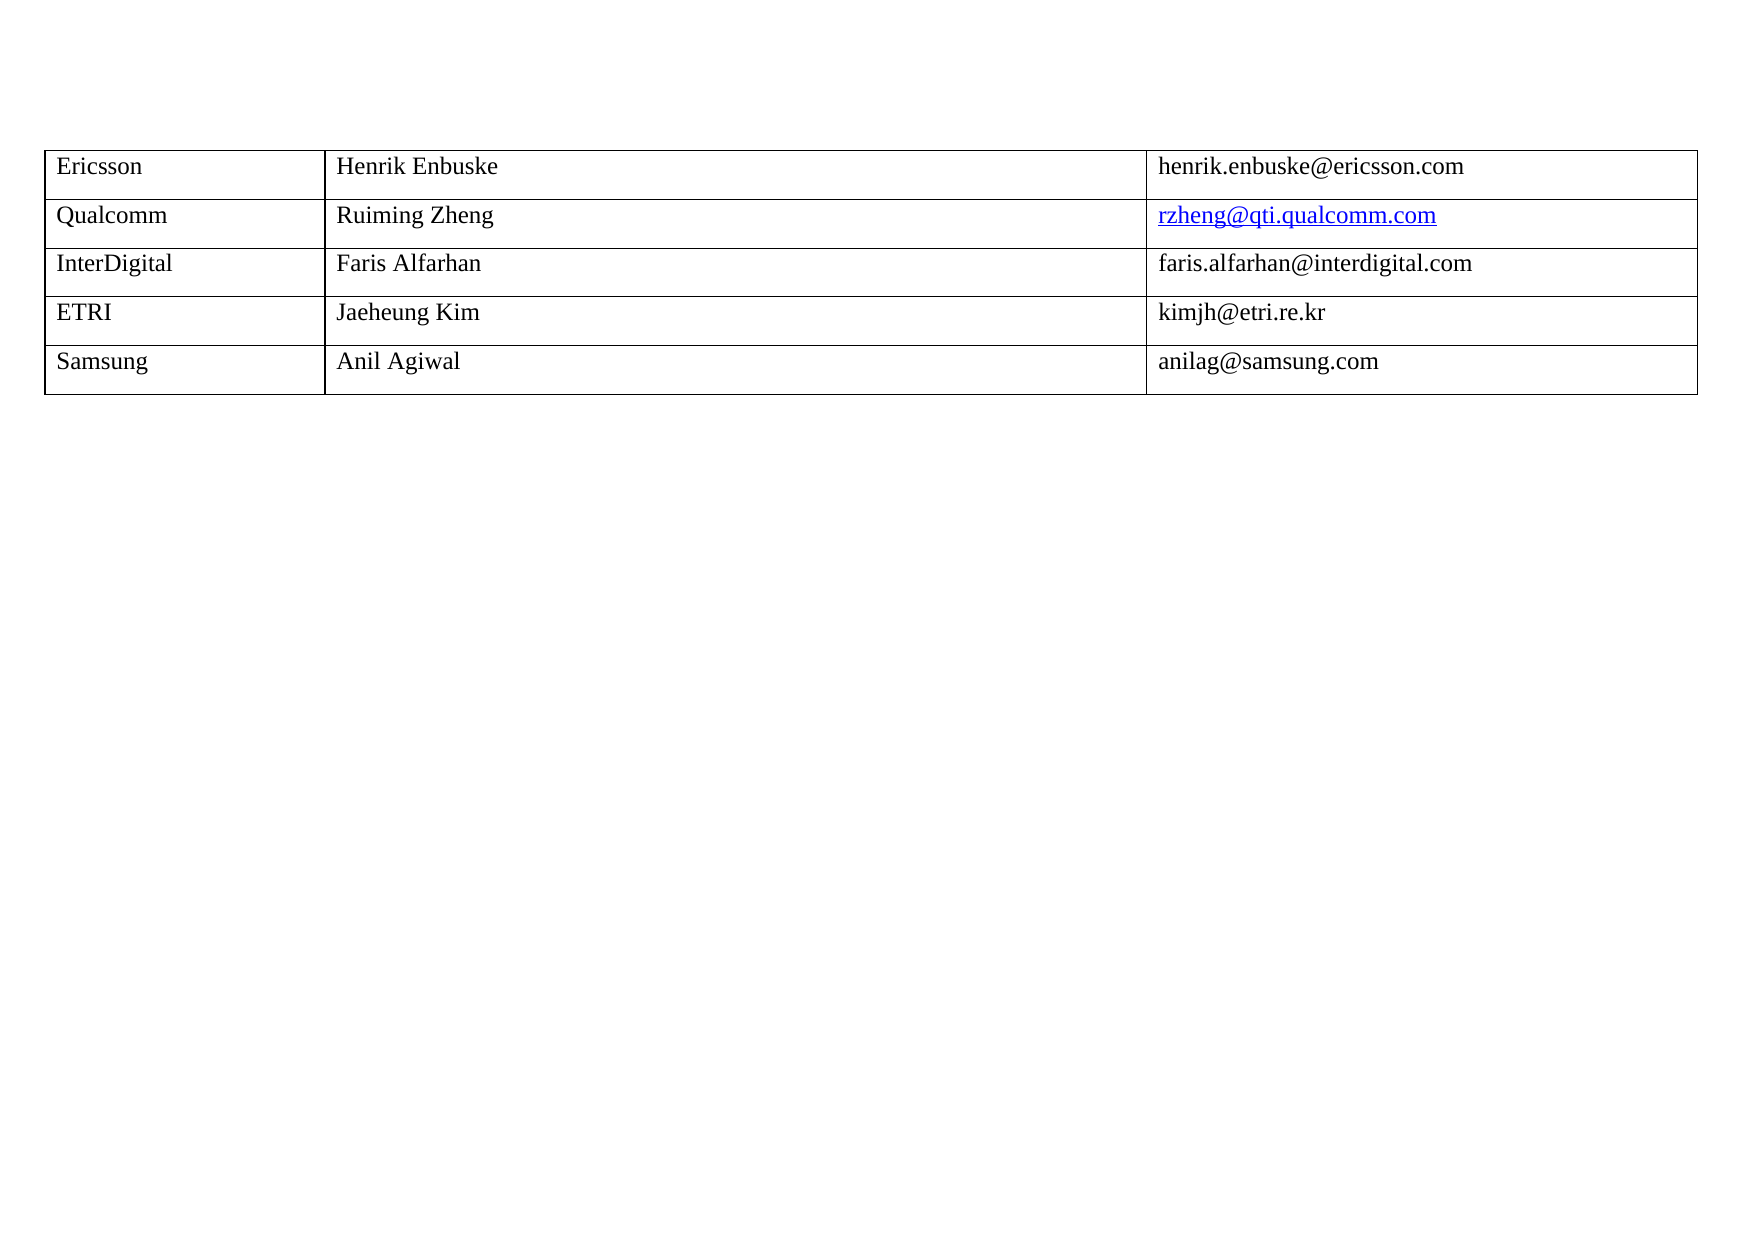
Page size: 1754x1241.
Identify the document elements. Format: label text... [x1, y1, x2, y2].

table_cell anilag@samsung.com [1147, 346, 1697, 394]
table_cell henrik.enbuske@ericsson.com [1147, 151, 1697, 199]
table_cell Henrik Enbuske [326, 151, 1146, 199]
table_cell Faris Alfarhan [326, 249, 1146, 296]
table_cell Ericsson [46, 151, 324, 199]
table_cell Anil Agiwal [326, 346, 1146, 394]
table_cell faris.alfarhan@interdigital.com [1147, 249, 1697, 296]
table_cell Qualcomm [46, 200, 324, 247]
table_cell Jaeheung Kim [326, 297, 1146, 345]
table_cell InterDigital [46, 249, 324, 296]
table_cell ETRI [46, 297, 324, 345]
table_cell Samsung [46, 346, 324, 394]
table_cell kimjh@etri.re.kr [1147, 297, 1697, 345]
table_cell rzheng@qti.qualcomm.com [1147, 200, 1697, 247]
table_cell Ruiming Zheng [326, 200, 1146, 247]
